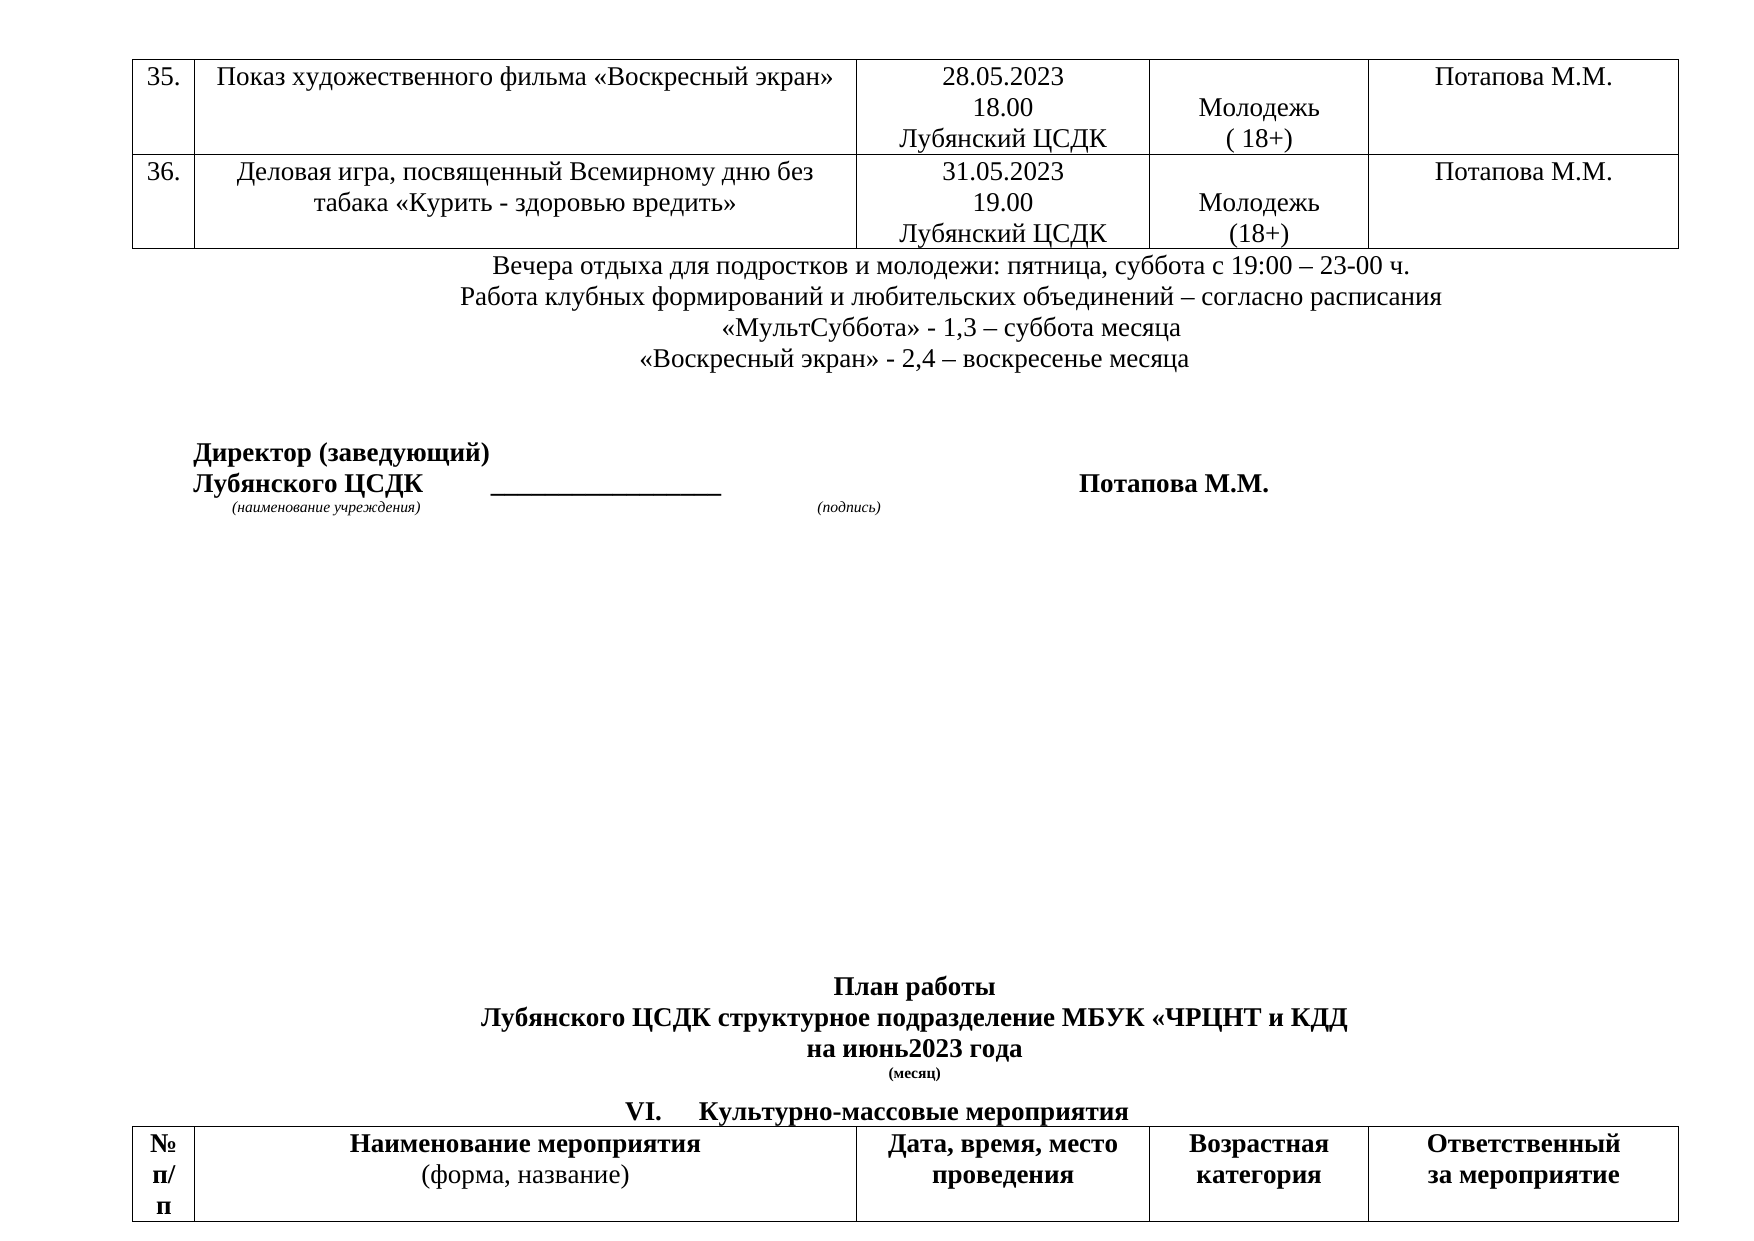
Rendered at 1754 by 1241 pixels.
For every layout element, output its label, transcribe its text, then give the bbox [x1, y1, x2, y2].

table_cell Молодежь (18+) [1150, 155, 1368, 248]
table_cell 36. [133, 155, 194, 248]
table_cell Показ художественного фильма «Воскресный экран» [195, 60, 856, 153]
table_header Возрастная категория [1150, 1127, 1368, 1221]
list (наименование учреждения) (подпись) [193, 498, 1636, 529]
list на июнь2023 года [193, 1033, 1636, 1064]
list Лубянского ЦСДК структурное подразделение МБУК «ЧРЦНТ и КДД [193, 1001, 1636, 1033]
table_cell Деловая игра, посвященный Всемирному дню без табака «Курить - здоровью вредить» [195, 155, 856, 248]
table_cell Потапова М.М. [1369, 155, 1678, 248]
list Вечера отдыха для подростков и молодежи: пятница, суббота с 19:00 – 23-00 ч. [193, 249, 1636, 280]
list Работа клубных формирований и любительских объединений – согласно расписания [193, 280, 1636, 311]
list Культурно-массовые мероприятия [118, 1095, 1636, 1126]
table_header № п/п [133, 1127, 194, 1221]
table_cell 35. [133, 60, 194, 153]
table_cell 31.05.2023 19.00 Лубянский ЦСДК [857, 155, 1149, 248]
list «Воскресный экран» - 2,4 – воскресенье месяца [193, 342, 1636, 374]
table_cell 28.05.2023 18.00 Лубянский ЦСДК [857, 60, 1149, 153]
list (месяц) [193, 1064, 1636, 1095]
table_header Ответственный за мероприятие [1369, 1127, 1678, 1221]
table_header Наименование мероприятия (форма, название) [195, 1127, 856, 1221]
list План работы [193, 970, 1636, 1001]
table_header Дата, время, место проведения [857, 1127, 1149, 1221]
table_cell Молодежь ( 18+) [1150, 60, 1368, 153]
table_cell Потапова М.М. [1369, 60, 1678, 153]
list «МультСуббота» - 1,3 – суббота месяца [193, 311, 1636, 342]
table_header Директор (заведующий) Лубянского ЦСДК _________________ Потапова М.М. [182, 374, 1683, 498]
